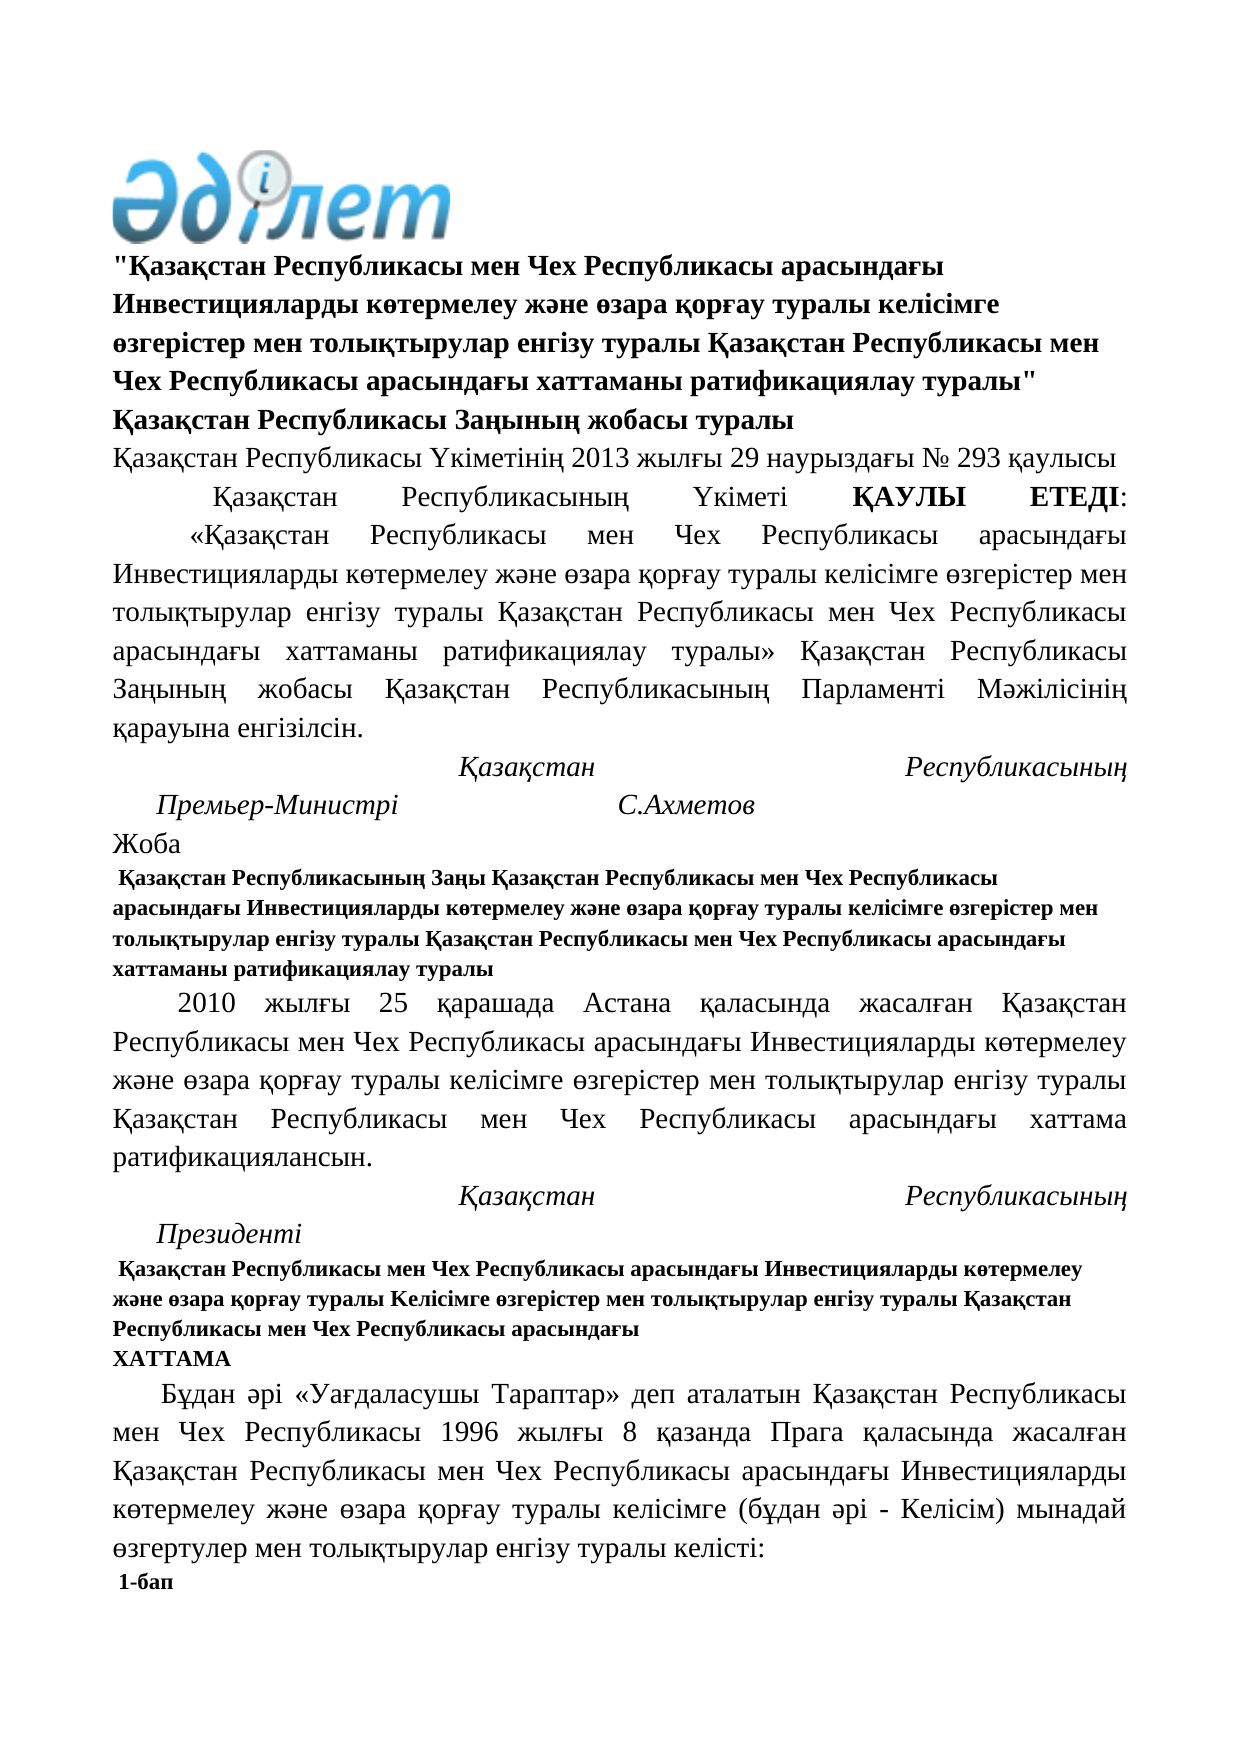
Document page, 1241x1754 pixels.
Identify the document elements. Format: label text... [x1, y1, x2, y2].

text Қазақстан Республикасының Заңы Қазақстан Республикасы мен Чех Республикасы арасындағы Инвестицияларды көтермелеу және өзара қорғау туралы келісімге өзгерістер мен толықтырулар енгізу туралы Қазақстан Республикасы мен Чех Республикасы арасындағы хаттаманы ратификациялау туралы [112, 864, 1128, 981]
text 1-бап [112, 1568, 1128, 1595]
text Қазақстан Республикасы Үкіметінің 2013 жылғы 29 наурыздағы № 293 қаулысы [112, 440, 1128, 474]
text 2010 жылғы 25 қарашада Астана қаласында жасалған Қазақстан Республикасы мен Чех Республикасы арасындағы Инвестицияларды көтермелеу және өзара қорғау туралы келісімге өзгерістер мен толықтырулар енгізу туралы Қазақстан Республикасы мен Чех Республикасы арасындағы хаттама ратификациялансын. [112, 985, 1128, 1173]
text Жоба [112, 826, 1128, 859]
text Бұдан әрі «Уағдаласушы Тараптар» деп аталатын Қазақстан Республикасы мен Чех Республикасы 1996 жылғы 8 қазанда Прага қаласында жасалған Қазақстан Республикасы мен Чех Республикасы арасындағы Инвестицияларды көтермелеу және өзара қорғау туралы келісімге (бұдан әpi - Келісім) мынадай өзгертулер мен толықтырулар енгізу туралы келісті: [112, 1376, 1128, 1563]
text Қазақстан Республикасының Премьер-Министрі С.Ахметов [112, 749, 1128, 821]
text "Қазақстан Республикасы мен Чех Республикасы арасындағы Инвестицияларды көтермелеу және өзара қорғау туралы келісімге өзгерістер мен толықтырулар енгізу туралы Қазақстан Республикасы мен Чех Республикасы арасындағы хаттаманы ратификациялау туралы" Қазақстан Республикасы Заңының жобасы туралы [112, 248, 1128, 435]
picture [112, 150, 451, 244]
text Қазақстан Республикасы мен Чех Республикасы арасындағы Инвестицияларды көтермелеу және өзара қорғау туралы Kелісімгe өзгерістер мен толықтырулар енгізу туралы Қазақстан Республикасы мен Чех Республикасы арасындағы ХАТТАМА [112, 1255, 1128, 1372]
text Қазақстан Республикасының Президенті [112, 1178, 1128, 1250]
text Қазақстан Республикасының Үкіметі ҚАУЛЫ ЕТЕДІ: «Қазақстан Республикасы мен Чех Республикасы арасындағы Инвестицияларды көтермелеу және өзара қорғау туралы келісімге өзгерістер мен толықтырулар енгізу туралы Қазақстан Республикасы мен Чех Республикасы арасындағы хаттаманы ратификациялау туралы» Қазақстан Республикасы Заңының жобасы Қазақстан Республикасының Парламентi Мәжiлiсiнiң қарауына енгiзiлсiн. [112, 479, 1128, 744]
